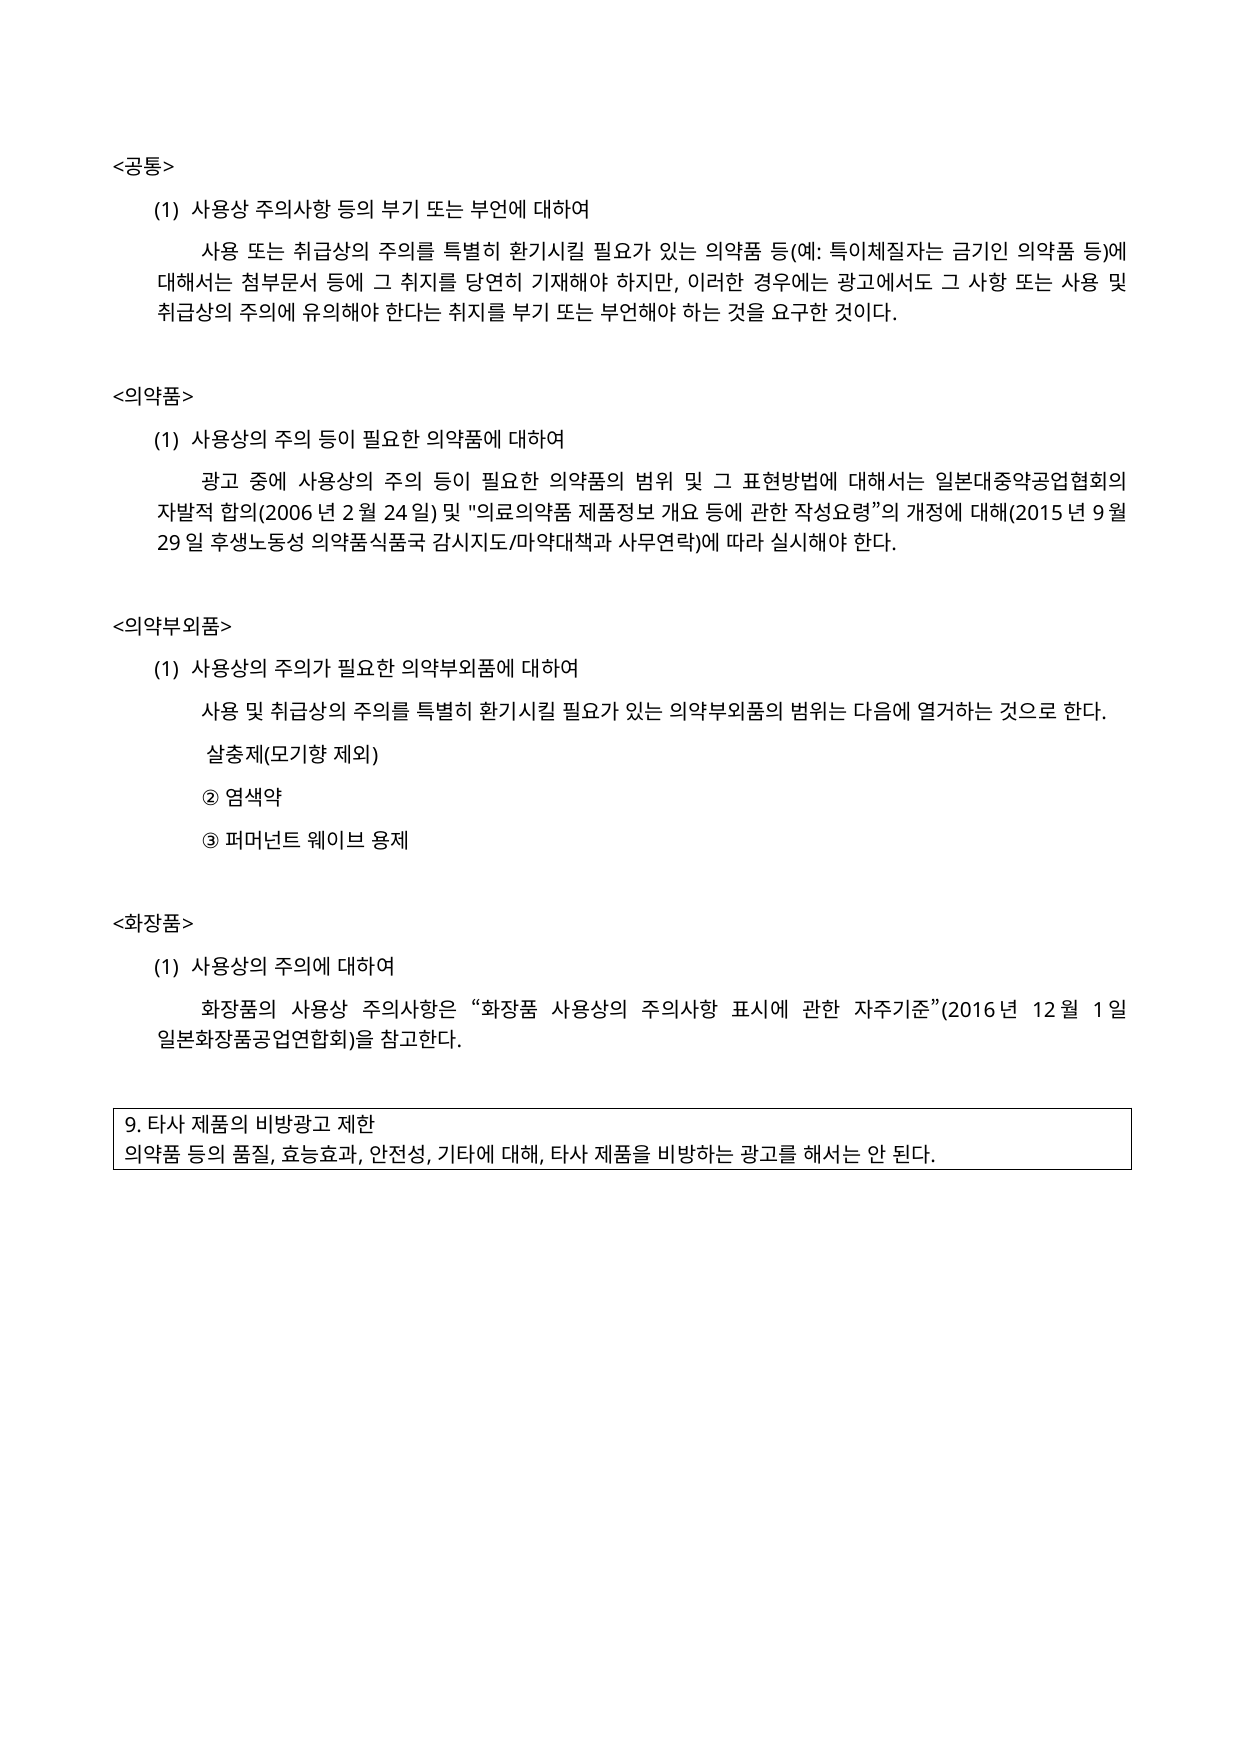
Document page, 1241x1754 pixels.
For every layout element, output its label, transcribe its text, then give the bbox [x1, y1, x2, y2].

table_header 9. 타사 제품의 비방광고 제한 의약품 등의 품질, 효능효과, 안전성, 기타에 대해, 타사 제품을 비방하는 광고를 해서는 안 된다. [114, 1109, 1131, 1169]
text 살충제(모기향 제외) [201, 738, 1128, 769]
list 사용상의 주의에 대하여 [154, 951, 1128, 981]
text <의약품> [112, 380, 1128, 410]
text ② 염색약 [201, 781, 1128, 811]
text <공통> [112, 150, 1128, 180]
text 광고 중에 사용상의 주의 등이 필요한 의약품의 범위 및 그 표현방법에 대해서는 일본대중약공업협회의 자발적 합의(2006년 2월 24일) 및 "의료의약품 제품정보 개요 등에 관한 작성요령”의 개정에 대해(2015년 9월 29일 후생노동성 의약품식품국 감시지도/마약대책과 사무연락)에 따라 실시해야 한다. [157, 466, 1128, 556]
text <의약부외품> [112, 610, 1128, 640]
text ③ 퍼머넌트 웨이브 용제 [201, 824, 1128, 854]
text 사용 및 취급상의 주의를 특별히 환기시킬 필요가 있는 의약부외품의 범위는 다음에 열거하는 것으로 한다. [157, 696, 1128, 726]
list 사용상 주의사항 등의 부기 또는 부언에 대하여 [154, 193, 1128, 223]
text <화장품> [112, 908, 1128, 938]
text 화장품의 사용상 주의사항은 “화장품 사용상의 주의사항 표시에 관한 자주기준”(2016년 12월 1일 일본화장품공업연합회)을 참고한다. [157, 993, 1128, 1054]
list 사용상의 주의 등이 필요한 의약품에 대하여 [154, 423, 1128, 453]
list 사용상의 주의가 필요한 의약부외품에 대하여 [154, 653, 1128, 683]
text 사용 또는 취급상의 주의를 특별히 환기시킬 필요가 있는 의약품 등(예: 특이체질자는 금기인 의약품 등)에 대해서는 첨부문서 등에 그 취지를 당연히 기재해야 하지만, 이러한 경우에는 광고에서도 그 사항 또는 사용 및 취급상의 주의에 유의해야 한다는 취지를 부기 또는 부언해야 하는 것을 요구한 것이다. [157, 236, 1128, 327]
